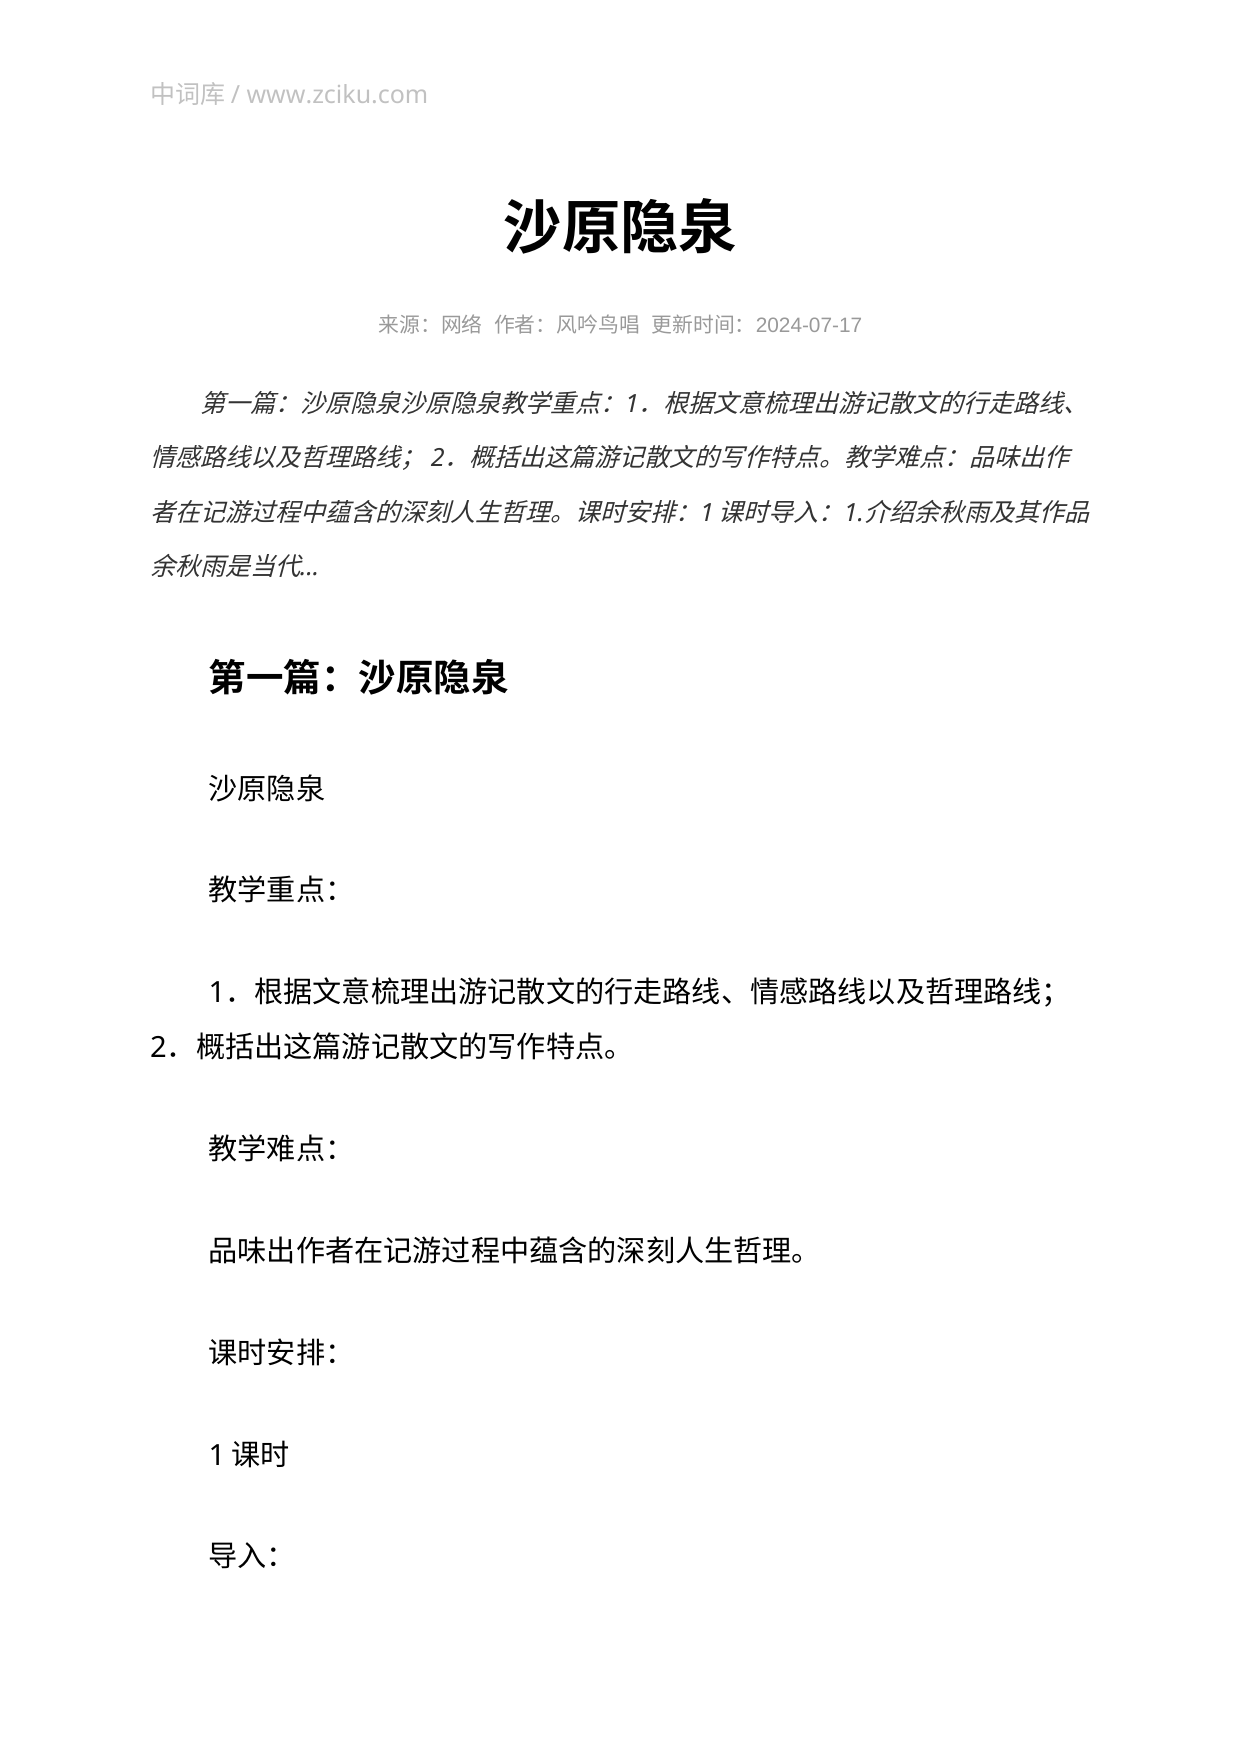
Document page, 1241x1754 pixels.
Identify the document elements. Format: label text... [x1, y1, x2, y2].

text 教学难点： [150, 1126, 1090, 1168]
text 课时安排： [150, 1329, 1090, 1372]
text 第一篇：沙原隐泉沙原隐泉教学重点：1．根据文意梳理出游记散文的行走路线、情感路线以及哲理路线； 2．概括出这篇游记散文的写作特点。教学难点：品味出作者在记游过程中蕴含的深刻人生哲理。课时安排：1课时导入：1.介绍余秋雨及其作品余秋雨是当代... [150, 383, 1090, 583]
text 第一篇：沙原隐泉 [150, 648, 1090, 702]
text 品味出作者在记游过程中蕴含的深刻人生哲理。 [150, 1227, 1090, 1270]
text 沙原隐泉 [150, 765, 1090, 807]
subtitle 沙原隐泉 [150, 181, 1090, 266]
text 导入： [150, 1533, 1090, 1575]
text 教学重点： [150, 867, 1090, 909]
text 来源：网络 作者：风吟鸟唱 更新时间：2024-07-17 [150, 313, 1090, 337]
text 1．根据文意梳理出游记散文的行走路线、情感路线以及哲理路线； 2．概括出这篇游记散文的写作特点。 [150, 969, 1090, 1066]
text 1课时 [150, 1431, 1090, 1473]
